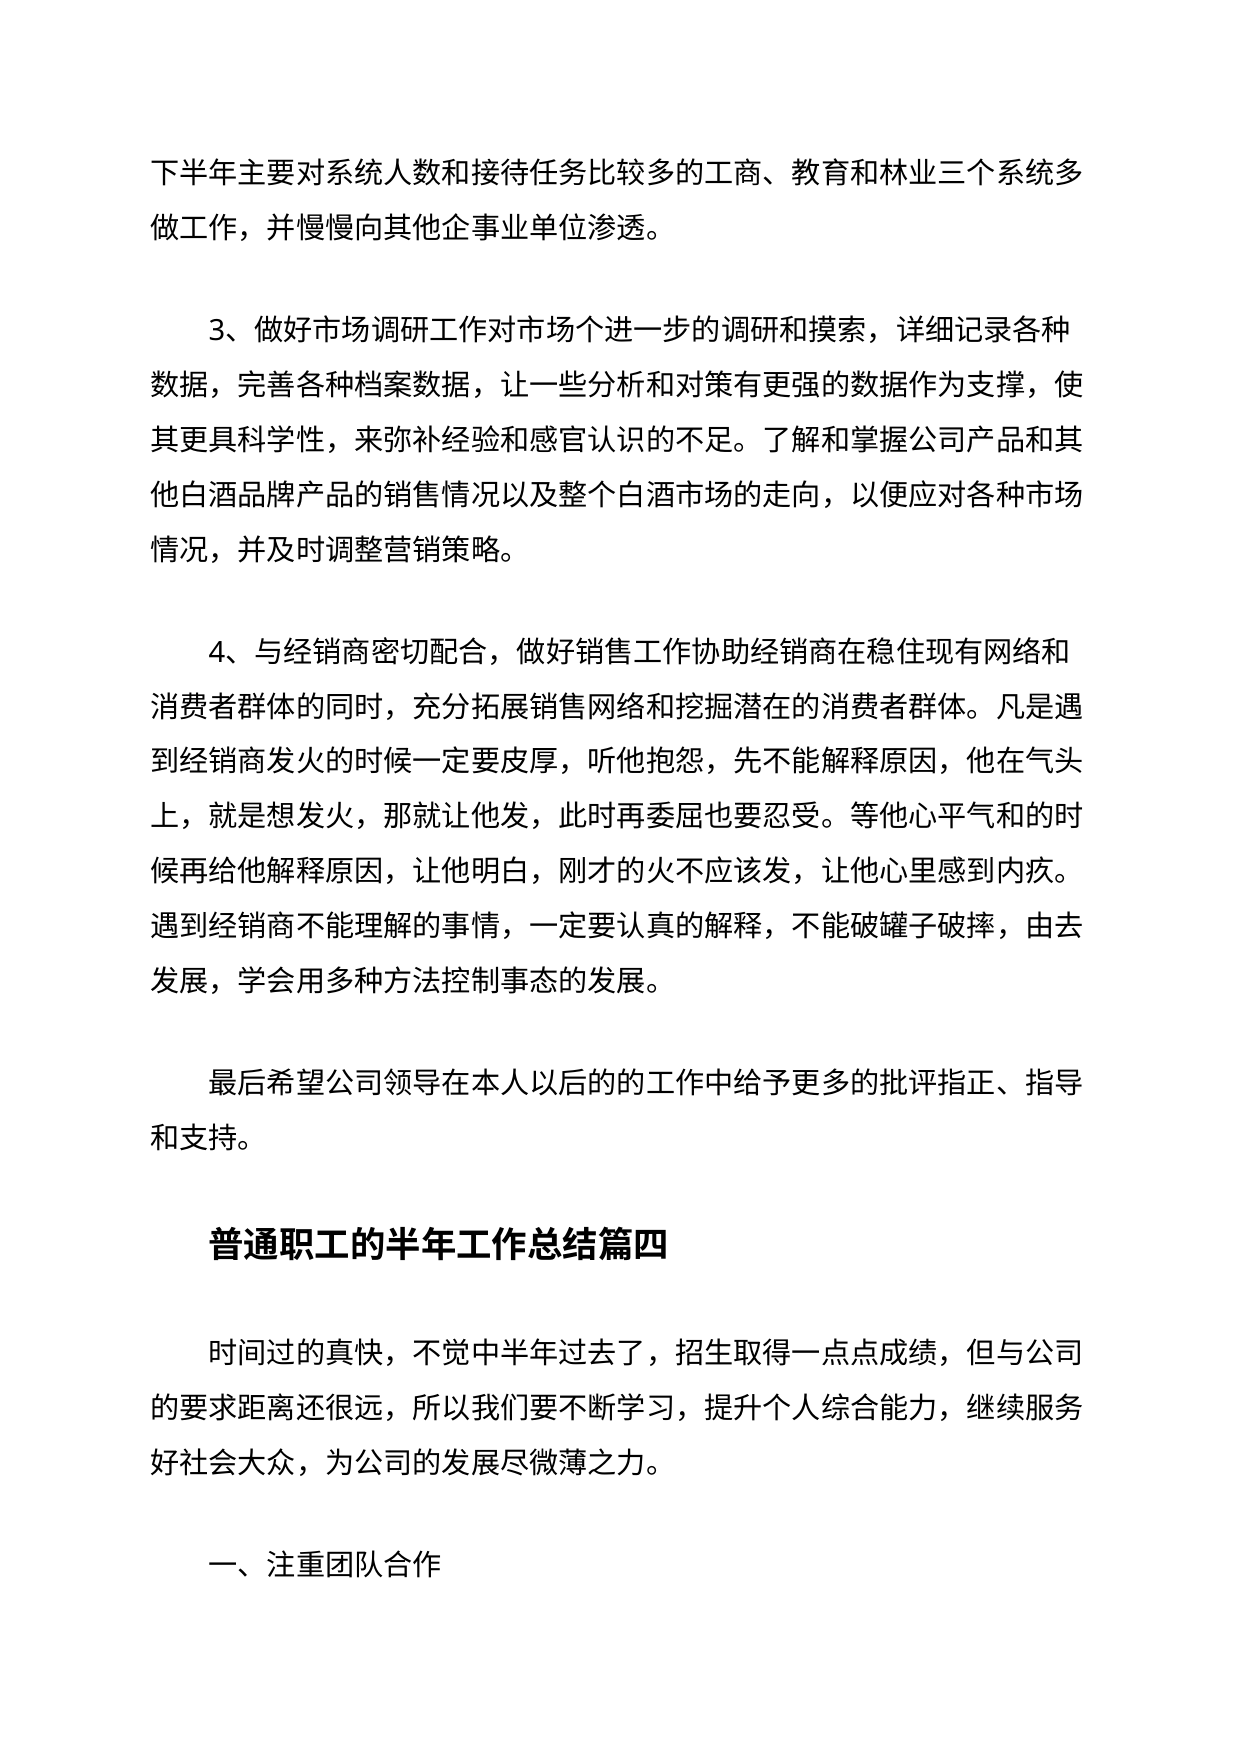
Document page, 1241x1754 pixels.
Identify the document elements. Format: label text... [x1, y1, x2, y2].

text 4、与经销商密切配合，做好销售工作协助经销商在稳住现有网络和消费者群体的同时，充分拓展销售网络和挖掘潜在的消费者群体。凡是遇到经销商发火的时候一定要皮厚，听他抱怨，先不能解释原因，他在气头上，就是想发火，那就让他发，此时再委屈也要忍受。等他心平气和的时候再给他解释原因，让他明白，刚才的火不应该发，让他心里感到内疚。遇到经销商不能理解的事情，一定要认真的解释，不能破罐子破摔，由去发展，学会用多种方法控制事态的发展。 [150, 628, 1090, 1000]
text 时间过的真快，不觉中半年过去了，招生取得一点点成绩，但与公司的要求距离还很远，所以我们要不断学习，提升个人综合能力，继续服务好社会大众，为公司的发展尽微薄之力。 [150, 1329, 1090, 1482]
text 3、做好市场调研工作对市场个进一步的调研和摸索，详细记录各种数据，完善各种档案数据，让一些分析和对策有更强的数据作为支撑，使其更具科学性，来弥补经验和感官认识的不足。了解和掌握公司产品和其他白酒品牌产品的销售情况以及整个白酒市场的走向，以便应对各种市场情况，并及时调整营销策略。 [150, 307, 1090, 569]
text 一、注重团队合作 [150, 1541, 1090, 1583]
text 普通职工的半年工作总结篇四 [150, 1216, 1090, 1267]
text 最后希望公司领导在本人以后的的工作中给予更多的批评指正、指导和支持。 [150, 1059, 1090, 1157]
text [150, 150, 1090, 247]
